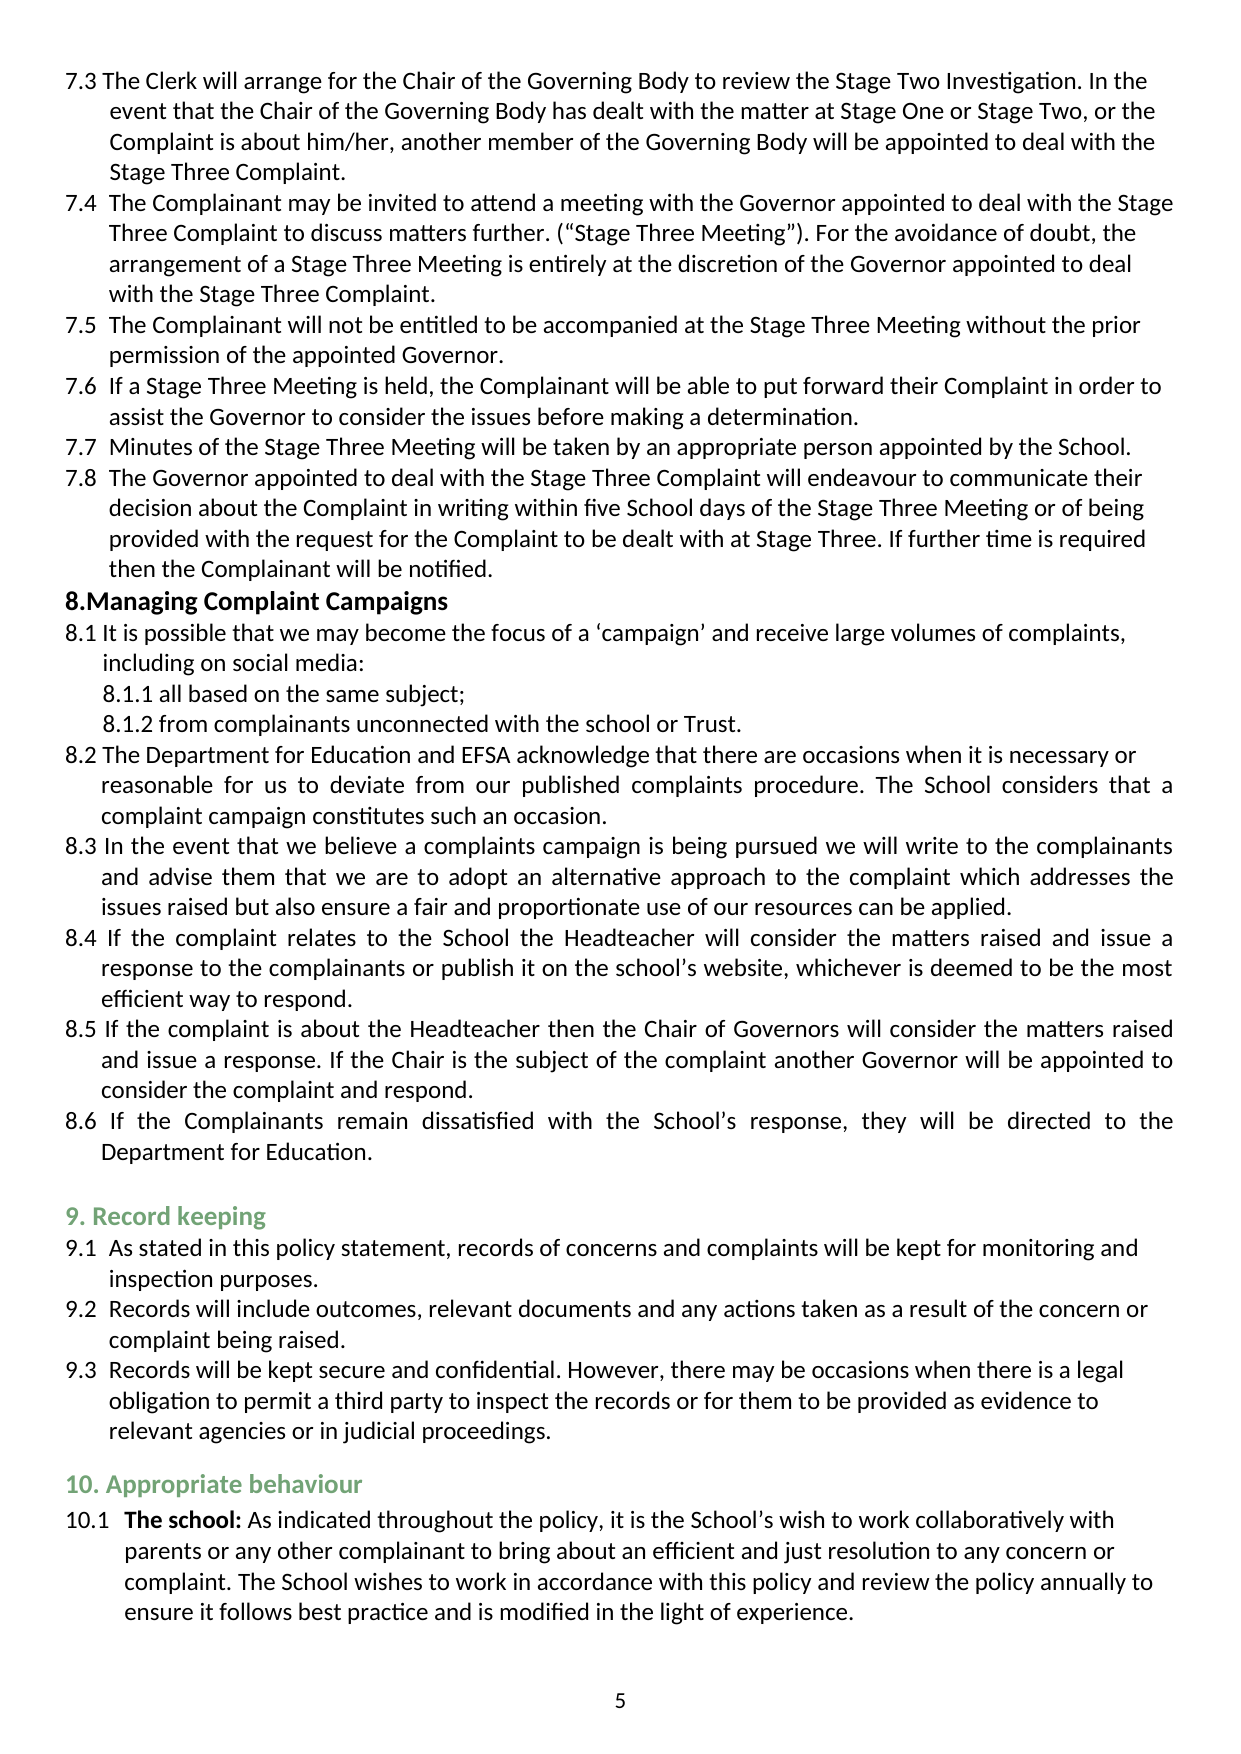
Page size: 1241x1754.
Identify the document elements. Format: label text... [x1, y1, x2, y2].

text reasonable for us to deviate from our published complaints procedure. The School considers that a complaint campaign constitutes such an occasion. [101, 769, 1175, 831]
text 8.Managing Complaint Campaigns [65, 584, 1175, 617]
text including on social media: [65, 647, 1175, 678]
subtitle 10. Appropriate behaviour [65, 1467, 1175, 1500]
text 7.4 The Complainant may be invited to attend a meeting with the Governor appointed to deal with the Stage Three Complaint to discuss matters further. (“Stage Three Meeting”). For the avoidance of doubt, the arrangement of a Stage Three Meeting is entirely at the discretion of the Governor appointed to deal with the Stage Three Complaint. [65, 187, 1175, 309]
text 7.3 The Clerk will arrange for the Chair of the Governing Body to review the Stage Two Investigation. In the [65, 65, 1175, 96]
text 7.6 If a Stage Three Meeting is held, the Complainant will be able to put forward their Complaint in order to assist the Governor to consider the issues before making a determination. [65, 370, 1175, 431]
text 8.2 The Department for Education and EFSA acknowledge that there are occasions when it is necessary or [65, 739, 1175, 769]
subtitle 9. Record keeping [65, 1199, 1175, 1232]
text 8.4 If the complaint relates to the School the Headteacher will consider the matters raised and issue a response to the complainants or publish it on the school’s website, whichever is deemed to be the most efficient way to respond. [65, 922, 1175, 1014]
text 9.1 As stated in this policy statement, records of concerns and complaints will be kept for monitoring and inspection purposes. [65, 1232, 1175, 1293]
text 8.1.2 from complainants unconnected with the school or Trust. [65, 708, 1175, 739]
text 8.1 It is possible that we may become the focus of a ‘campaign’ and receive large volumes of complaints, [65, 617, 1175, 647]
text 9.3 Records will be kept secure and confidential. However, there may be occasions when there is a legal obligation to permit a third party to inspect the records or for them to be provided as evidence to relevant agencies or in judicial proceedings. [65, 1354, 1175, 1446]
text 8.1.1 all based on the same subject; [65, 678, 1175, 708]
text 8.5 If the complaint is about the Headteacher then the Chair of Governors will consider the matters raised and issue a response. If the Chair is the subject of the complaint another Governor will be appointed to consider the complaint and respond. [65, 1014, 1175, 1105]
text 10.1 The school: As indicated throughout the policy, it is the School’s wish to work collaboratively with parents or any other complainant to bring about an efficient and just resolution to any concern or complaint. The School wishes to work in accordance with this policy and review the policy annually to ensure it follows best practice and is modified in the light of experience. [65, 1505, 1175, 1627]
text 7.5 The Complainant will not be entitled to be accompanied at the Stage Three Meeting without the prior permission of the appointed Governor. [65, 309, 1175, 370]
text event that the Chair of the Governing Body has dealt with the matter at Stage One or Stage Two, or the Complaint is about him/her, another member of the Governing Body will be appointed to deal with the Stage Three Complaint. [109, 96, 1175, 187]
text 9.2 Records will include outcomes, relevant documents and any actions taken as a result of the concern or complaint being raised. [65, 1293, 1175, 1354]
text 7.8 The Governor appointed to deal with the Stage Three Complaint will endeavour to communicate their decision about the Complaint in writing within five School days of the Stage Three Meeting or of being provided with the request for the Complaint to be dealt with at Stage Three. If further time is required then the Complainant will be notified. [65, 462, 1175, 584]
text 8.6 If the Complainants remain dissatisfied with the School’s response, they will be directed to the Department for Education. [65, 1105, 1175, 1166]
text 8.3 In the event that we believe a complaints campaign is being pursued we will write to the complainants and advise them that we are to adopt an alternative approach to the complaint which addresses the issues raised but also ensure a fair and proportionate use of our resources can be applied. [65, 831, 1175, 922]
text 7.7 Minutes of the Stage Three Meeting will be taken by an appropriate person appointed by the School. [65, 431, 1175, 462]
